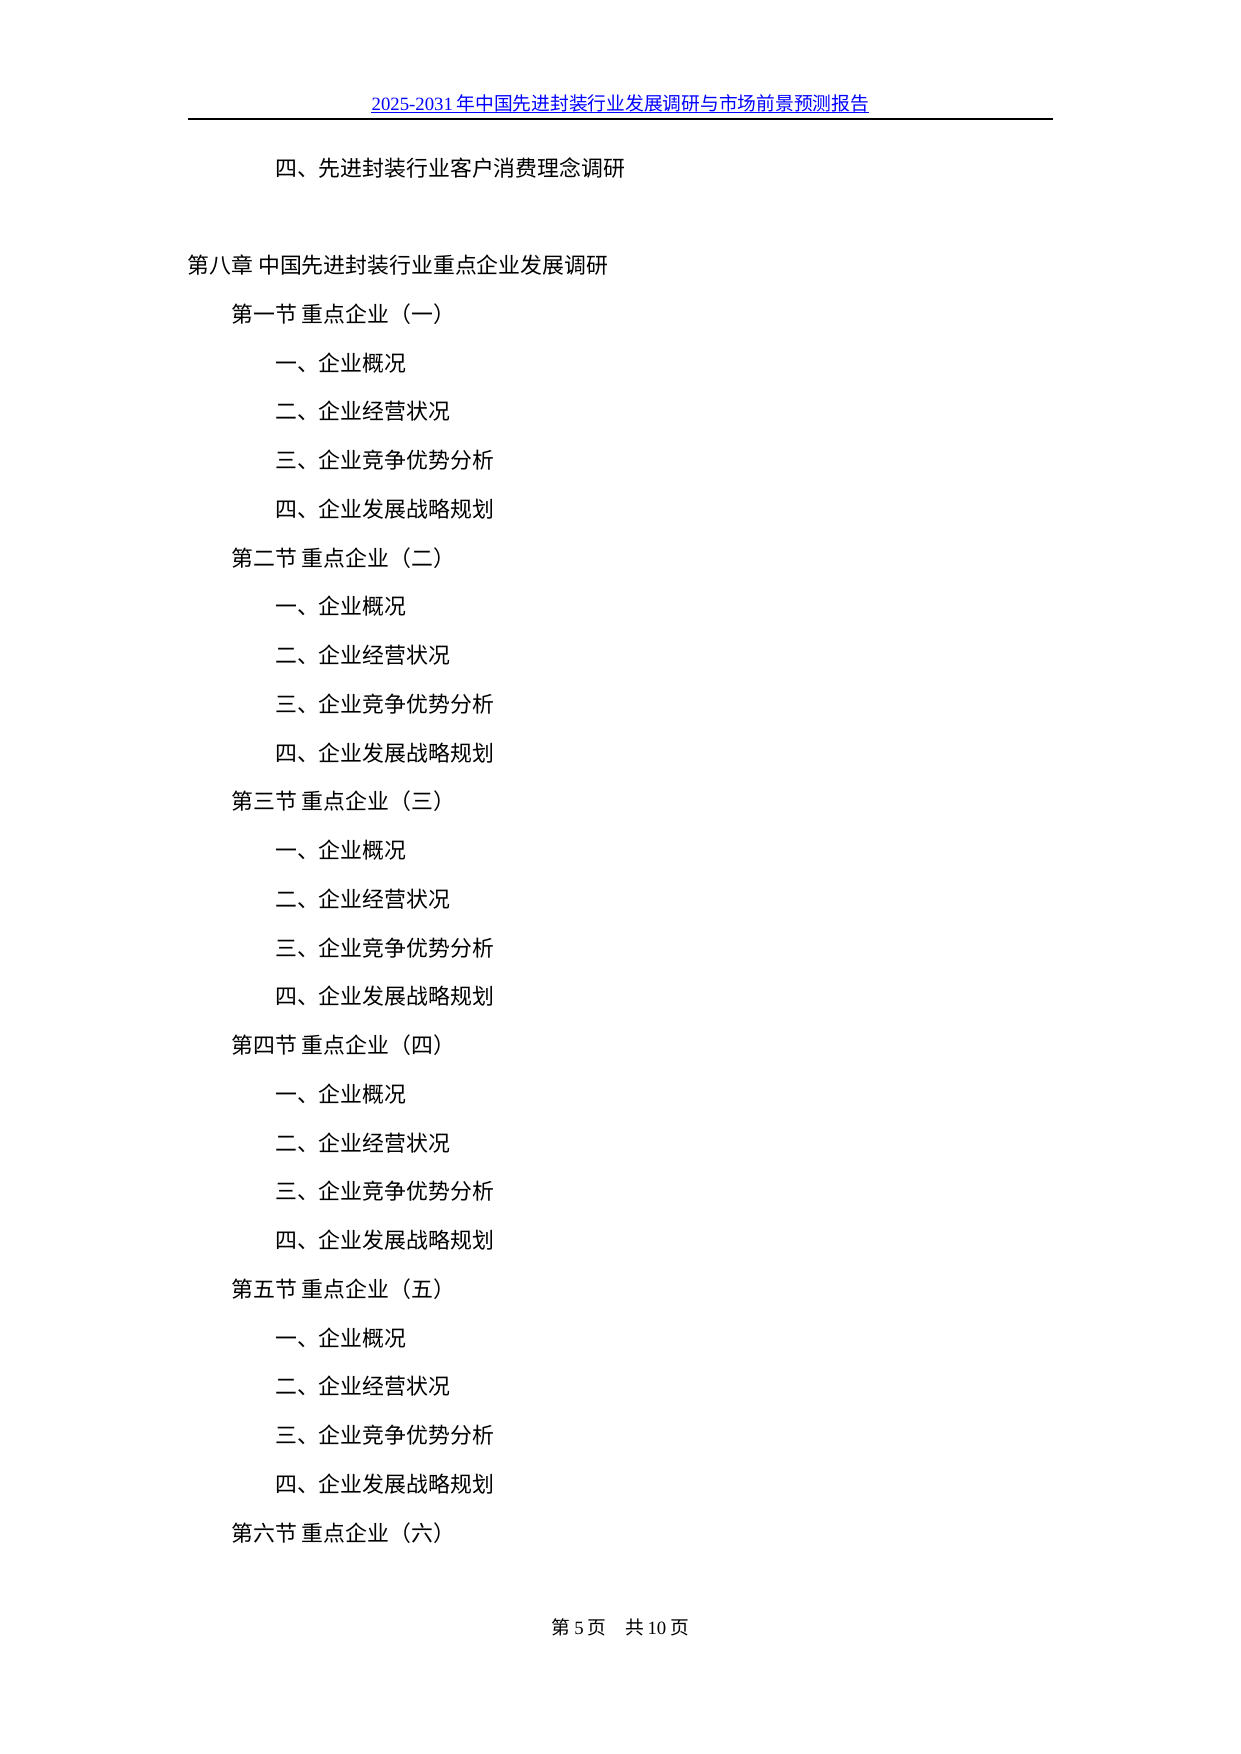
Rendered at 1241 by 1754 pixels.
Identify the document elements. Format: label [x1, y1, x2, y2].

text [187, 150, 1053, 1548]
